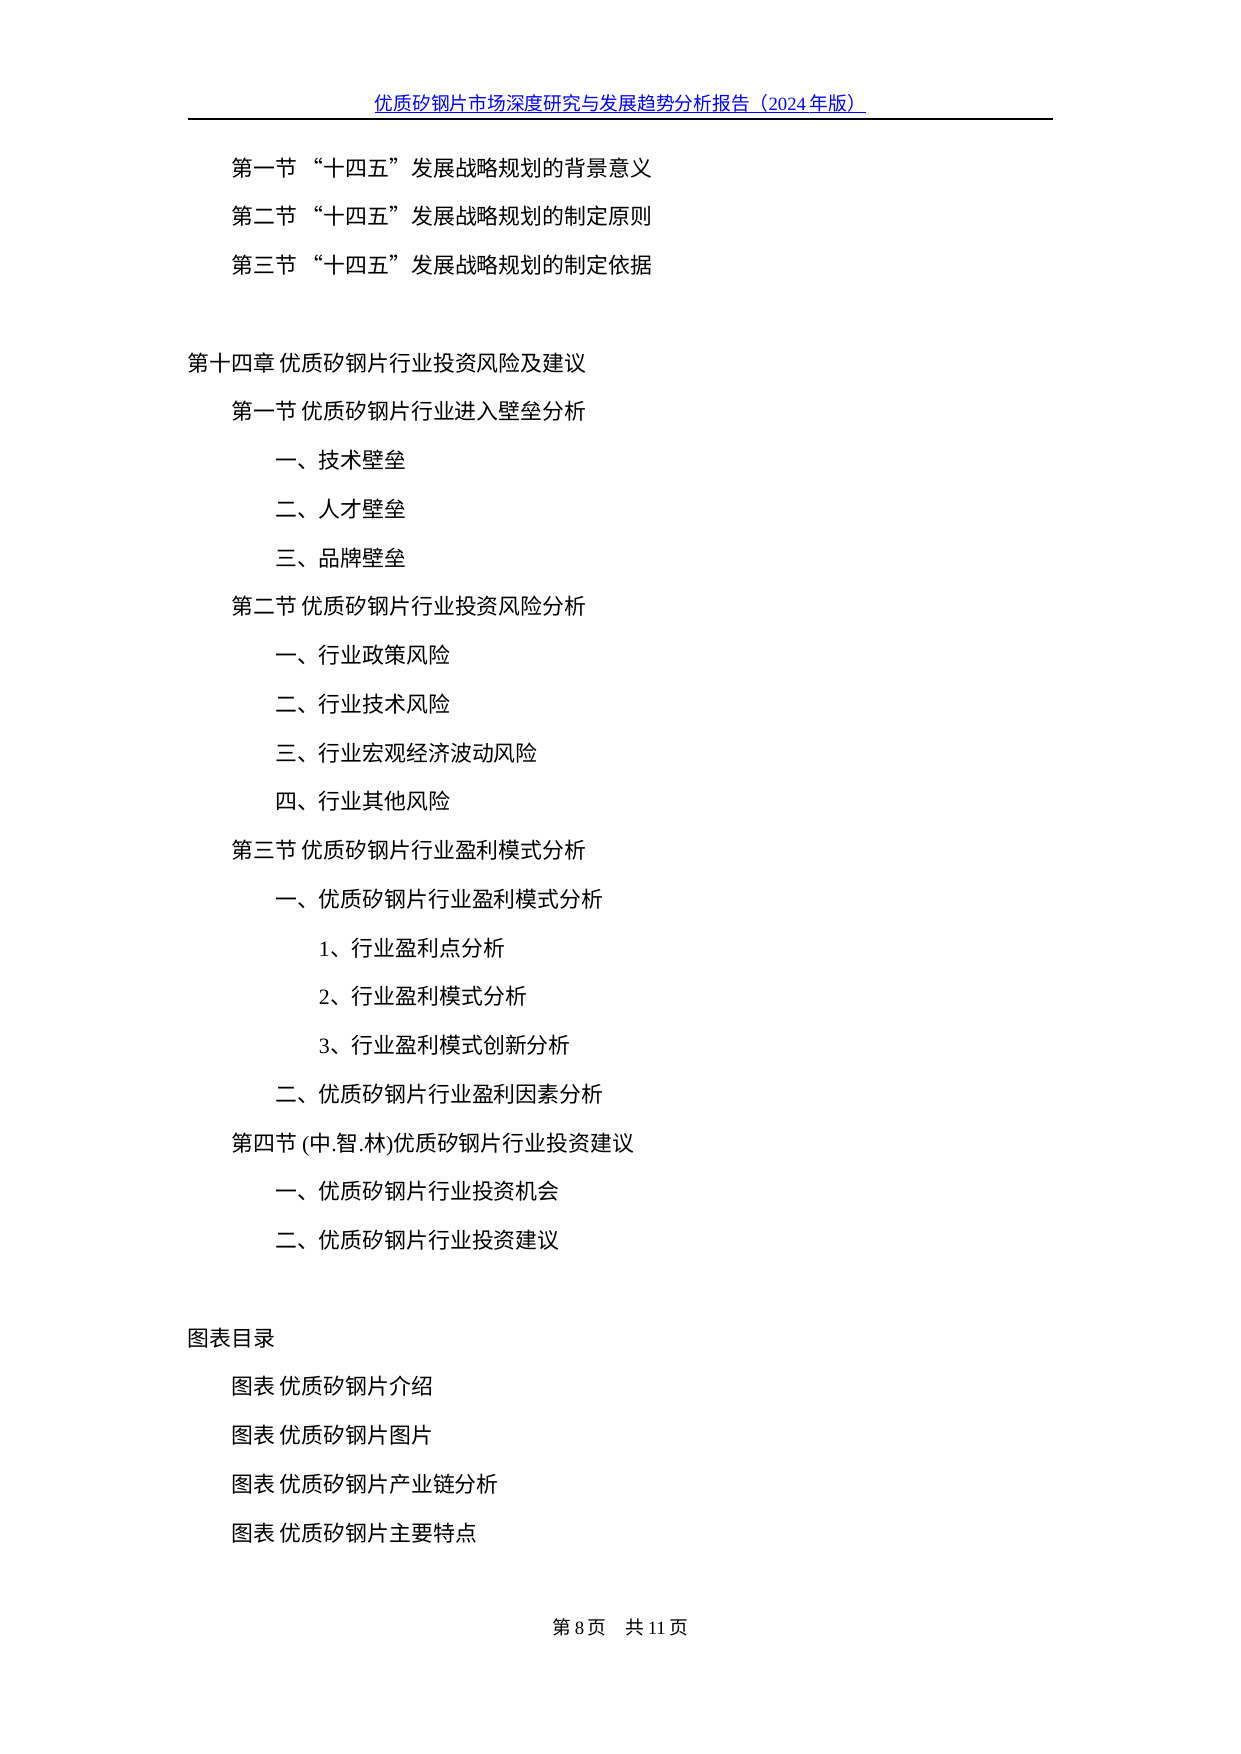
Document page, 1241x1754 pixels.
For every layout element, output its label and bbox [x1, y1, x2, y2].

text [187, 150, 1053, 1548]
